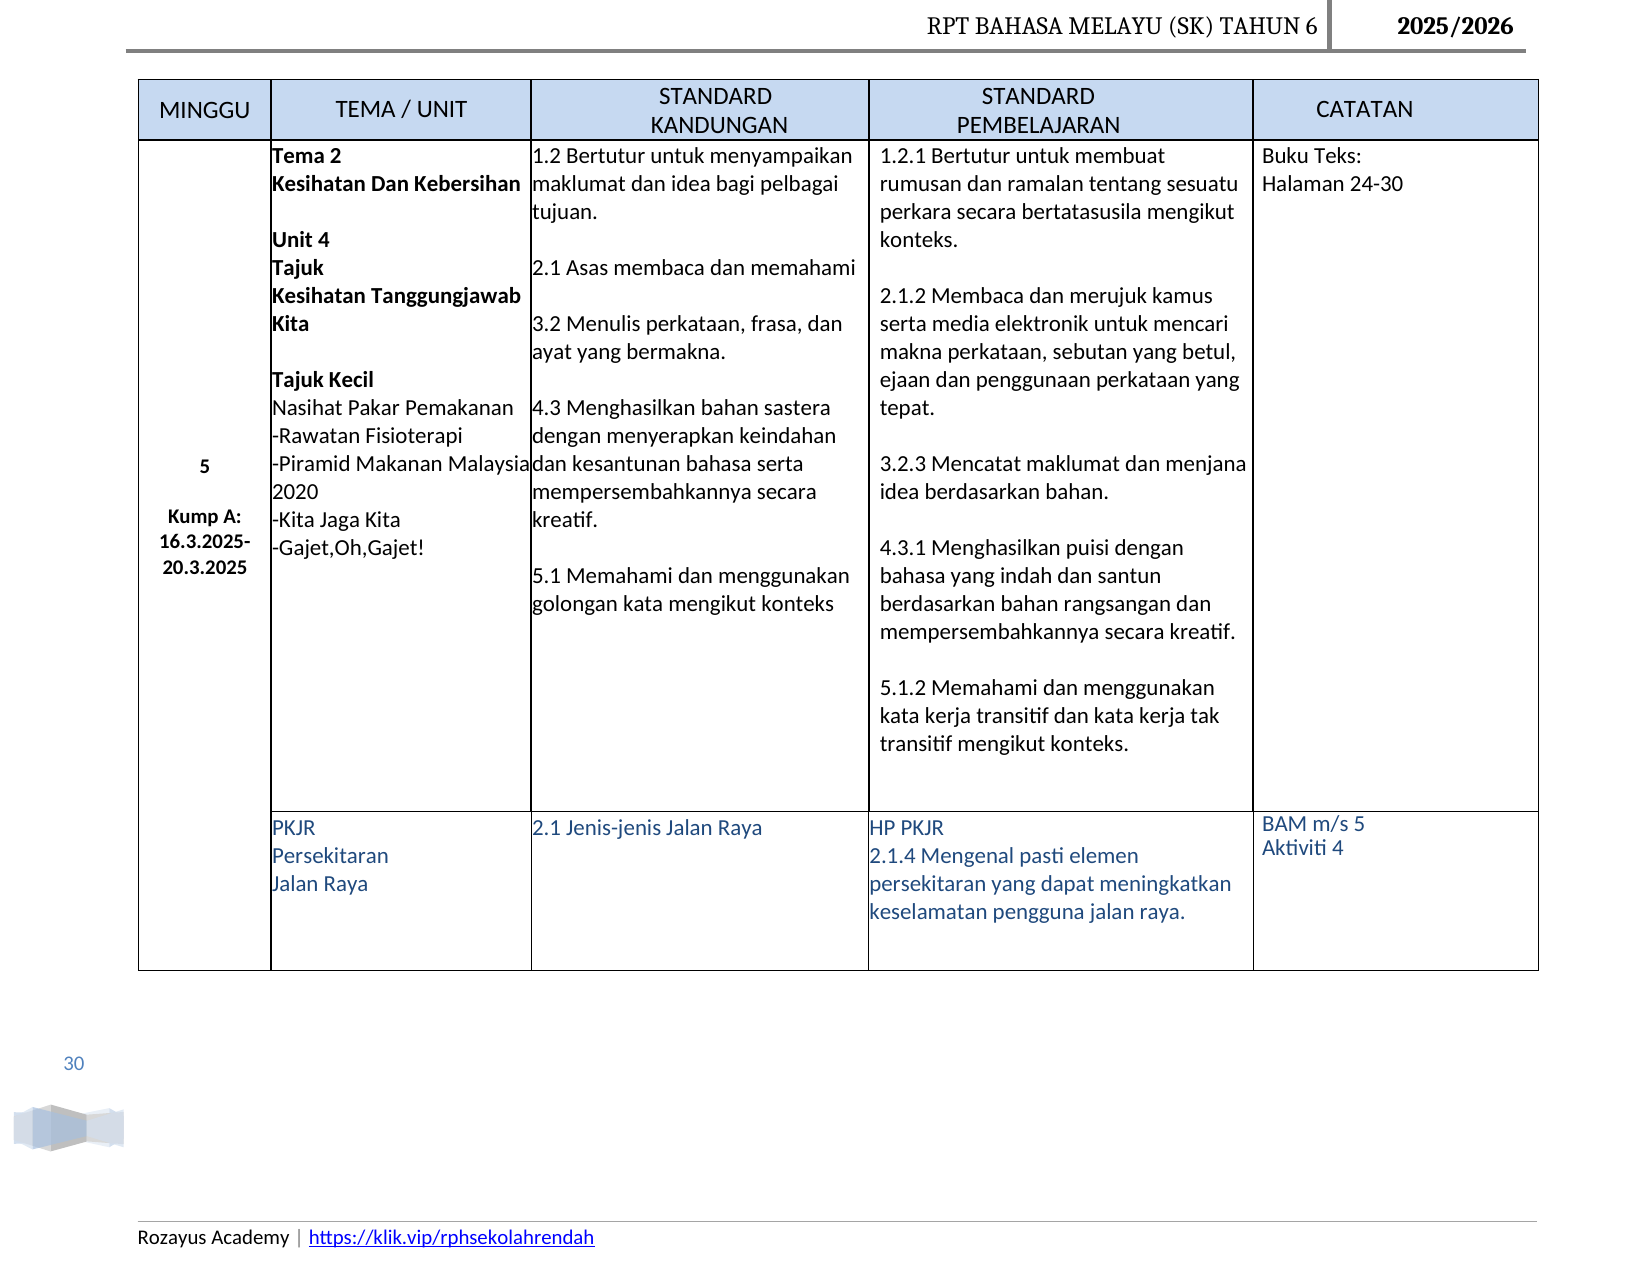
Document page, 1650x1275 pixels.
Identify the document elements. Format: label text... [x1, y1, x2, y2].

table_header MINGGU [139, 80, 270, 139]
table_cell BAM m/s 5 Aktiviti 4 [1254, 812, 1538, 970]
table_cell PKJR Persekitaran Jalan Raya [272, 812, 531, 970]
table_cell 1.2.1 Bertutur untuk membuat rumusan dan ramalan tentang sesuatu perkara secara bertatasusila mengikut konteks. 2.1.2 Membaca dan merujuk kamus serta media elektronik untuk mencari makna perkataan, sebutan yang betul, ejaan dan penggunaan perkataan yang tepat. 3.2.3 Mencatat maklumat dan menjana idea berdasarkan bahan. 4.3.1 Menghasilkan puisi dengan bahasa yang indah dan santun berdasarkan bahan rangsangan dan mempersembahkannya secara kreatif. 5.1.2 Memahami dan menggunakan kata kerja transitif dan kata kerja tak transitif mengikut konteks. [870, 141, 1252, 811]
table_header STANDARD KANDUNGAN [532, 80, 868, 139]
table_header CATATAN [1254, 80, 1538, 139]
table_cell HP PKJR 2.1.4 Mengenal pasti elemen persekitaran yang dapat meningkatkan keselamatan pengguna jalan raya. [869, 812, 1253, 970]
table_cell Buku Teks: Halaman 24-30 [1254, 141, 1538, 811]
table_cell Tema 2 Kesihatan Dan Kebersihan Unit 4 Tajuk Kesihatan Tanggungjawab Kita Tajuk Kecil Nasihat Pakar Pemakanan -Rawatan Fisioterapi -Piramid Makanan Malaysia 2020 -Kita Jaga Kita -Gajet,Oh,Gajet! [272, 141, 530, 811]
table_cell 5 Kump A: 16.3.2025-20.3.2025 [139, 141, 270, 970]
table_cell 2.1 Jenis-jenis Jalan Raya [532, 812, 868, 970]
table_header TEMA / UNIT [272, 80, 530, 139]
table_cell 1.2 Bertutur untuk menyampaikan maklumat dan idea bagi pelbagai tujuan. 2.1 Asas membaca dan memahami 3.2 Menulis perkataan, frasa, dan ayat yang bermakna. 4.3 Menghasilkan bahan sastera dengan menyerapkan keindahan dan kesantunan bahasa serta mempersembahkannya secara kreatif. 5.1 Memahami dan menggunakan golongan kata mengikut konteks [532, 141, 868, 811]
table_header STANDARD PEMBELAJARAN [870, 80, 1252, 139]
